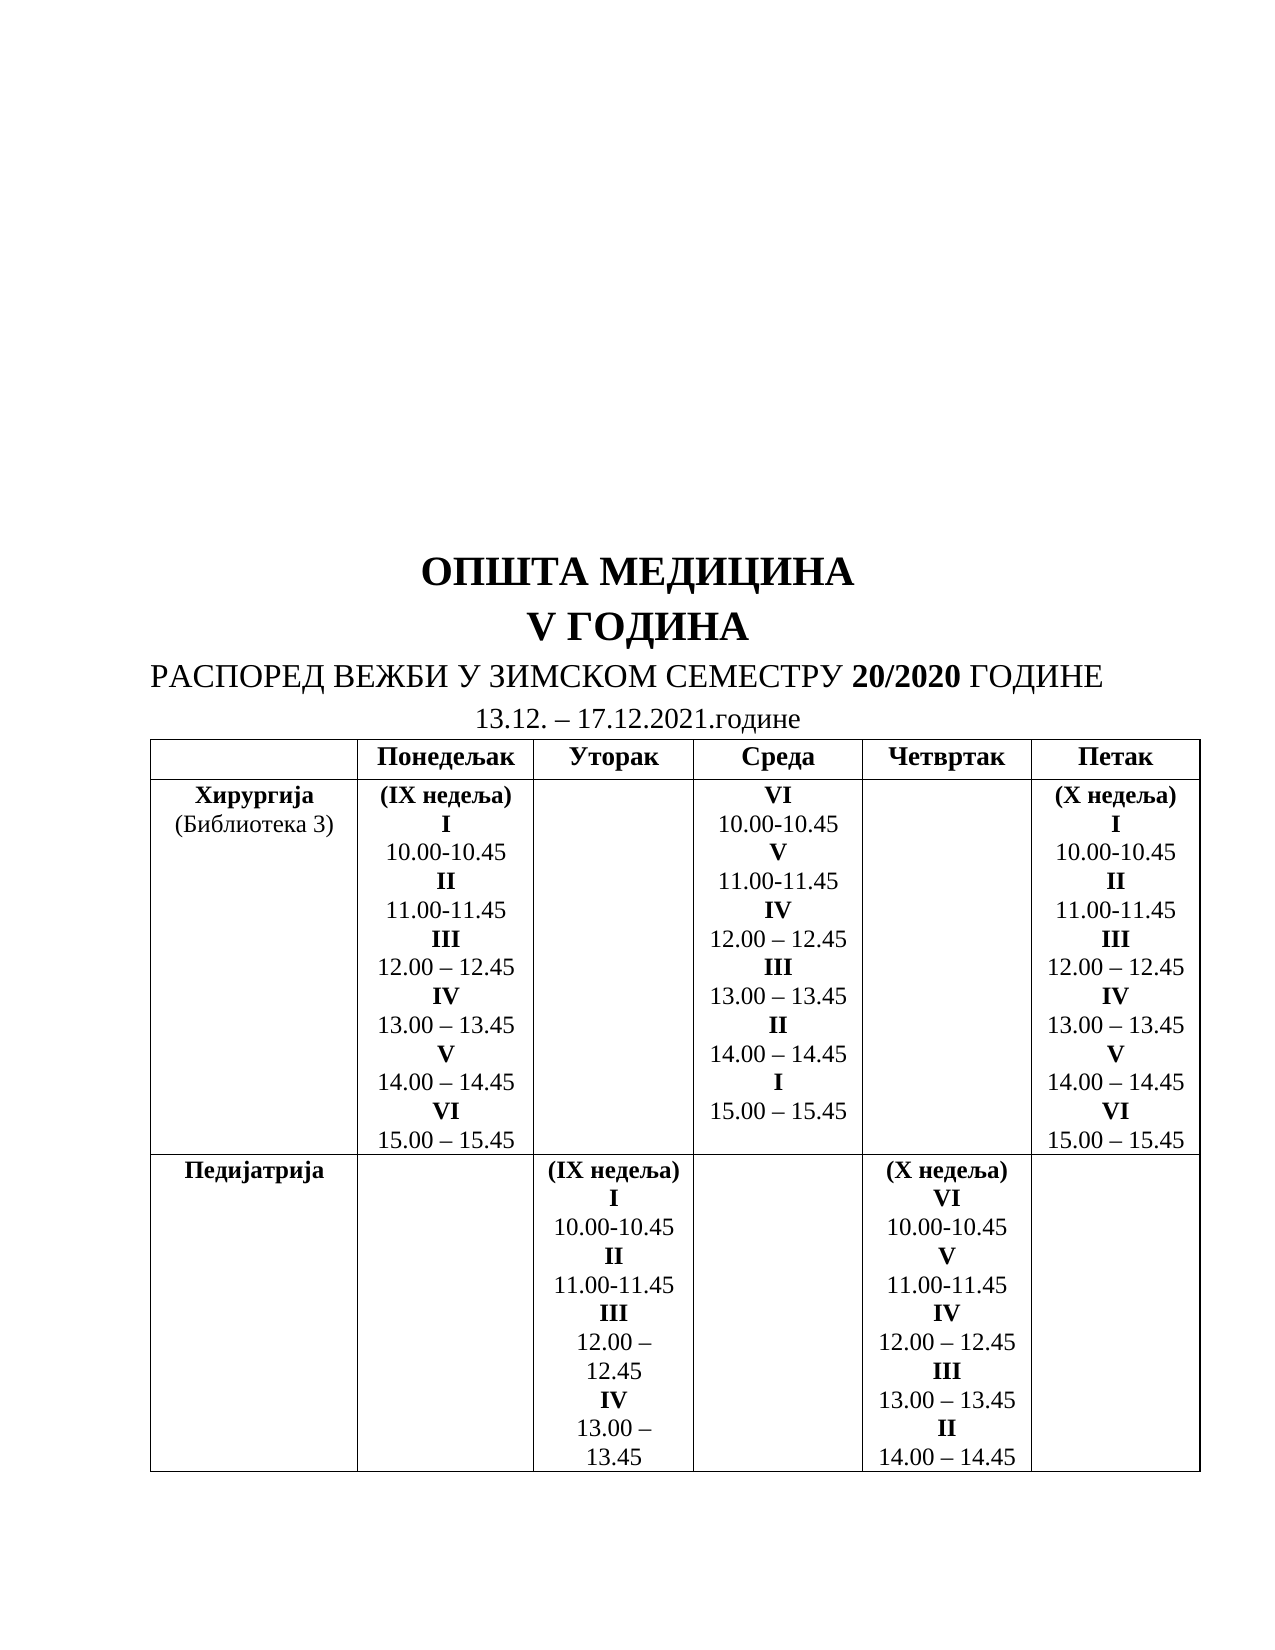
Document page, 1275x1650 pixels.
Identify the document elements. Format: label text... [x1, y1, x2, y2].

table_cell [1032, 1155, 1199, 1471]
table_cell [534, 780, 693, 1154]
table_header Среда [694, 740, 862, 779]
table_cell (IX недеља) I 10.00-10.45 II 11.00-11.45 III 12.00 – 12.45 IV 13.00 – 13.45 V 14.00 – 14.45 VI 15.00 – 15.45 [358, 780, 533, 1154]
table_cell (X недеља) I 10.00-10.45 II 11.00-11.45 III 12.00 – 12.45 IV 13.00 – 13.45 V 14.00 – 14.45 VI 15.00 – 15.45 [1032, 780, 1199, 1154]
text V ГОДИНА [150, 602, 1125, 649]
table_cell [694, 1155, 862, 1471]
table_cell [863, 1155, 1031, 1471]
table_header Уторак [534, 740, 693, 779]
table_cell VI 10.00-10.45 V 11.00-11.45 IV 12.00 – 12.45 III 13.00 – 13.45 II 14.00 – 14.45 I 15.00 – 15.45 [694, 780, 862, 1154]
table_cell [358, 1155, 533, 1471]
text РАСПОРЕД ВЕЖБИ У ЗИМСКОМ СЕМЕСТРУ 20/2020 ГОДИНЕ [150, 657, 1125, 695]
table_header [151, 740, 357, 779]
table_cell [863, 780, 1031, 1154]
text ОПШТА МЕДИЦИНА [150, 547, 1125, 594]
table_header Четвртак [863, 740, 1031, 779]
table_header Петак [1032, 740, 1199, 779]
table_header Понедељак [358, 740, 533, 779]
table_cell Хирургија (Библиотека 3) [151, 780, 357, 1154]
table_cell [534, 1155, 693, 1471]
text 13.12. – 17.12.2021.године [150, 701, 1125, 734]
table_cell Педијатрија [151, 1155, 357, 1471]
